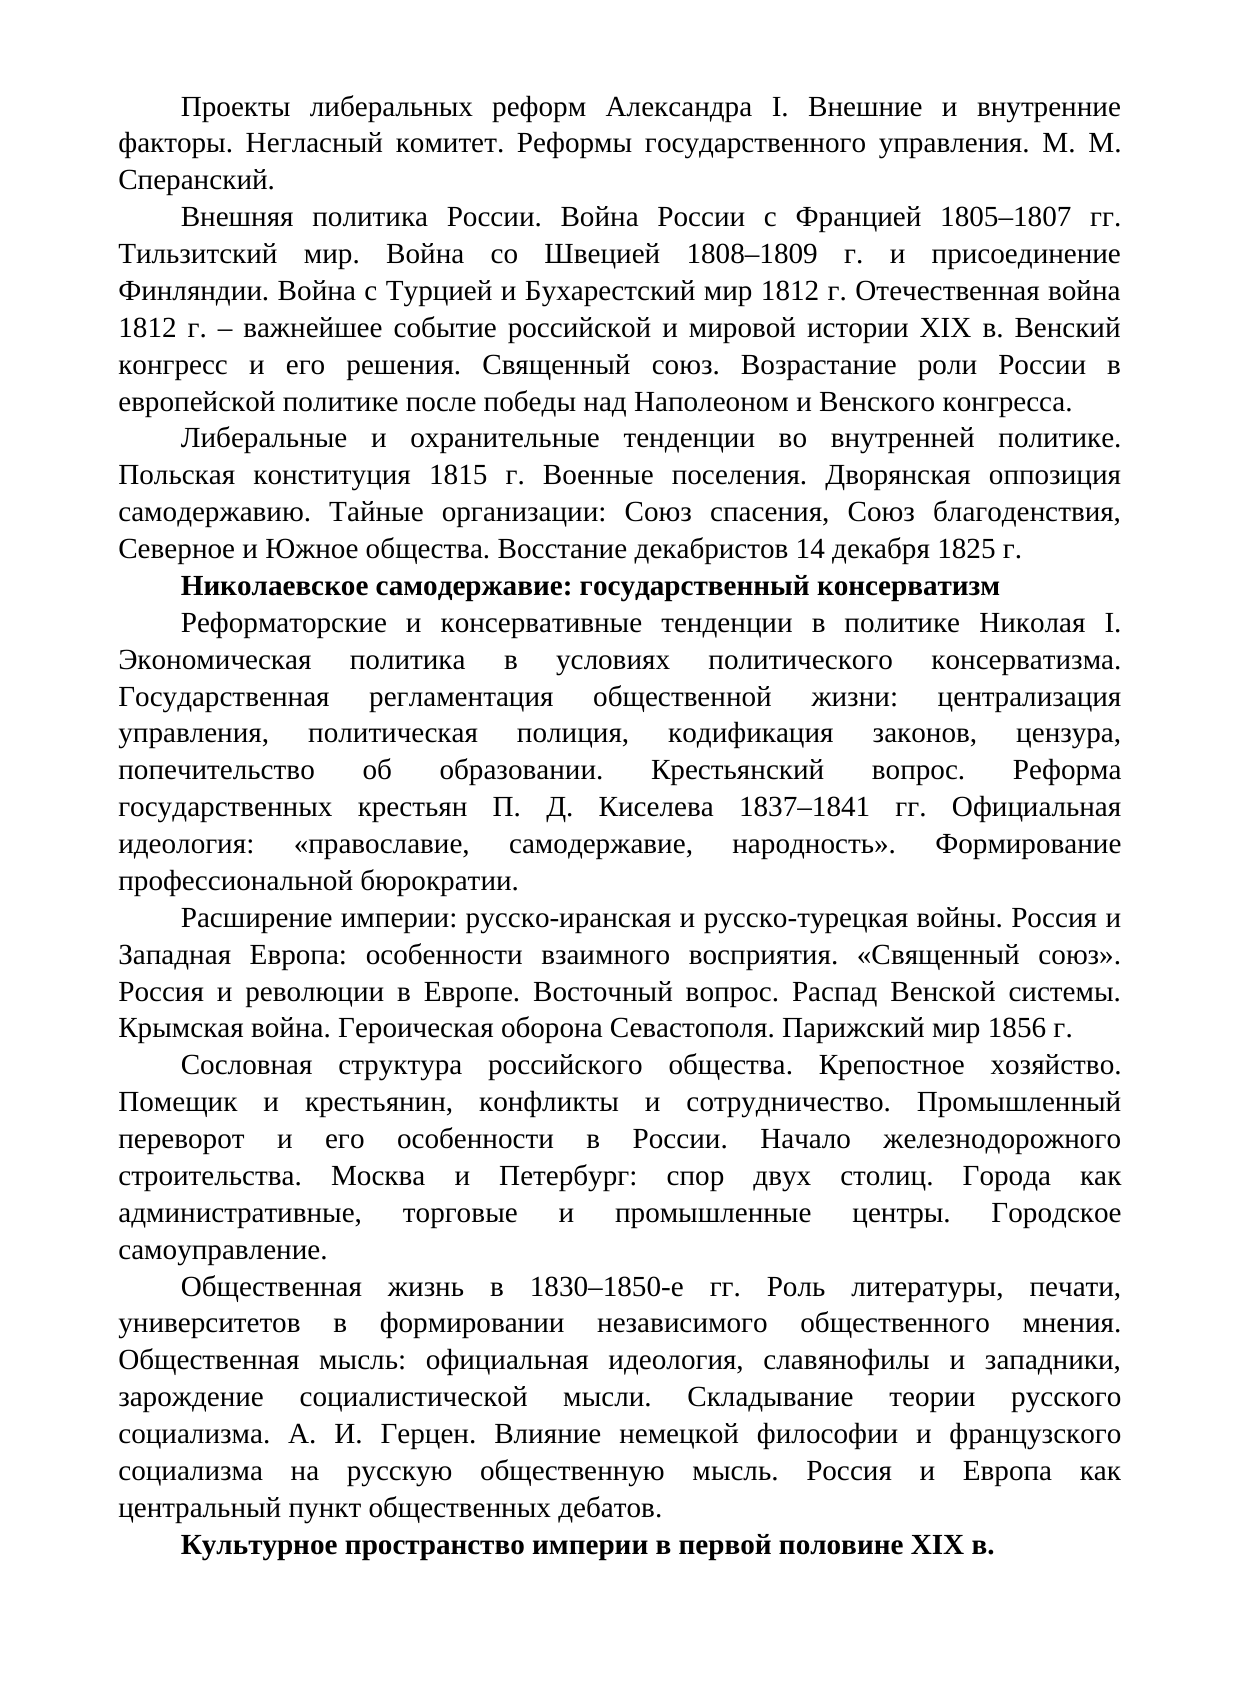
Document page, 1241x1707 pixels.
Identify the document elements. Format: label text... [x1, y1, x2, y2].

text Внешняя политика России. Война России с Францией 1805–1807 гг. Тильзитский мир. Война со Швецией 1808–1809 г. и присоединение Финляндии. Война с Турцией и Бухарестский мир 1812 г. Отечественная война 1812 г. – важнейшее событие российской и мировой истории XIX в. Венский конгресс и его решения. Священный союз. Возрастание роли России в европейской политике после победы над Наполеоном и Венского конгресса. [118, 199, 1122, 417]
text Общественная жизнь в 1830–1850-е гг. Роль литературы, печати, университетов в формировании независимого общественного мнения. Общественная мысль: официальная идеология, славянофилы и западники, зарождение социалистической мысли. Складывание теории русского социализма. А. И. Герцен. Влияние немецкой философии и французского социализма на русскую общественную мысль. Россия и Европа как центральный пункт общественных дебатов. [118, 1269, 1122, 1523]
text Культурное пространство империи в первой половине XIX в. [118, 1527, 1122, 1560]
text Реформаторские и консервативные тенденции в политике Николая I. Экономическая политика в условиях политического консерватизма. Государственная регламентация общественной жизни: централизация управления, политическая полиция, кодификация законов, цензура, попечительство об образовании. Крестьянский вопрос. Реформа государственных крестьян П. Д. Киселева 1837–1841 гг. Официальная идеология: «православие, самодержавие, народность». Формирование профессиональной бюрократии. [118, 605, 1122, 897]
text Николаевское самодержавие: государственный консерватизм [118, 568, 1122, 602]
text Сословная структура российского общества. Крепостное хозяйство. Помещик и крестьянин, конфликты и сотрудничество. Промышленный переворот и его особенности в России. Начало железнодорожного строительства. Москва и Петербург: спор двух столиц. Города как административные, торговые и промышленные центры. Городское самоуправление. [118, 1047, 1122, 1265]
text Проекты либеральных реформ Александра I. Внешние и внутренние факторы. Негласный комитет. Реформы государственного управления. М. М. Сперанский. [118, 89, 1122, 196]
text Либеральные и охранительные тенденции во внутренней политике. Польская конституция 1815 г. Военные поселения. Дворянская оппозиция самодержавию. Тайные организации: Союз спасения, Союз благоденствия, Северное и Южное общества. Восстание декабристов 14 декабря 1825 г. [118, 421, 1122, 565]
text Расширение империи: русско-иранская и русско-турецкая войны. Россия и Западная Европа: особенности взаимного восприятия. «Священный союз». Россия и революции в Европе. Восточный вопрос. Распад Венской системы. Крымская война. Героическая оборона Севастополя. Парижский мир 1856 г. [118, 900, 1122, 1044]
